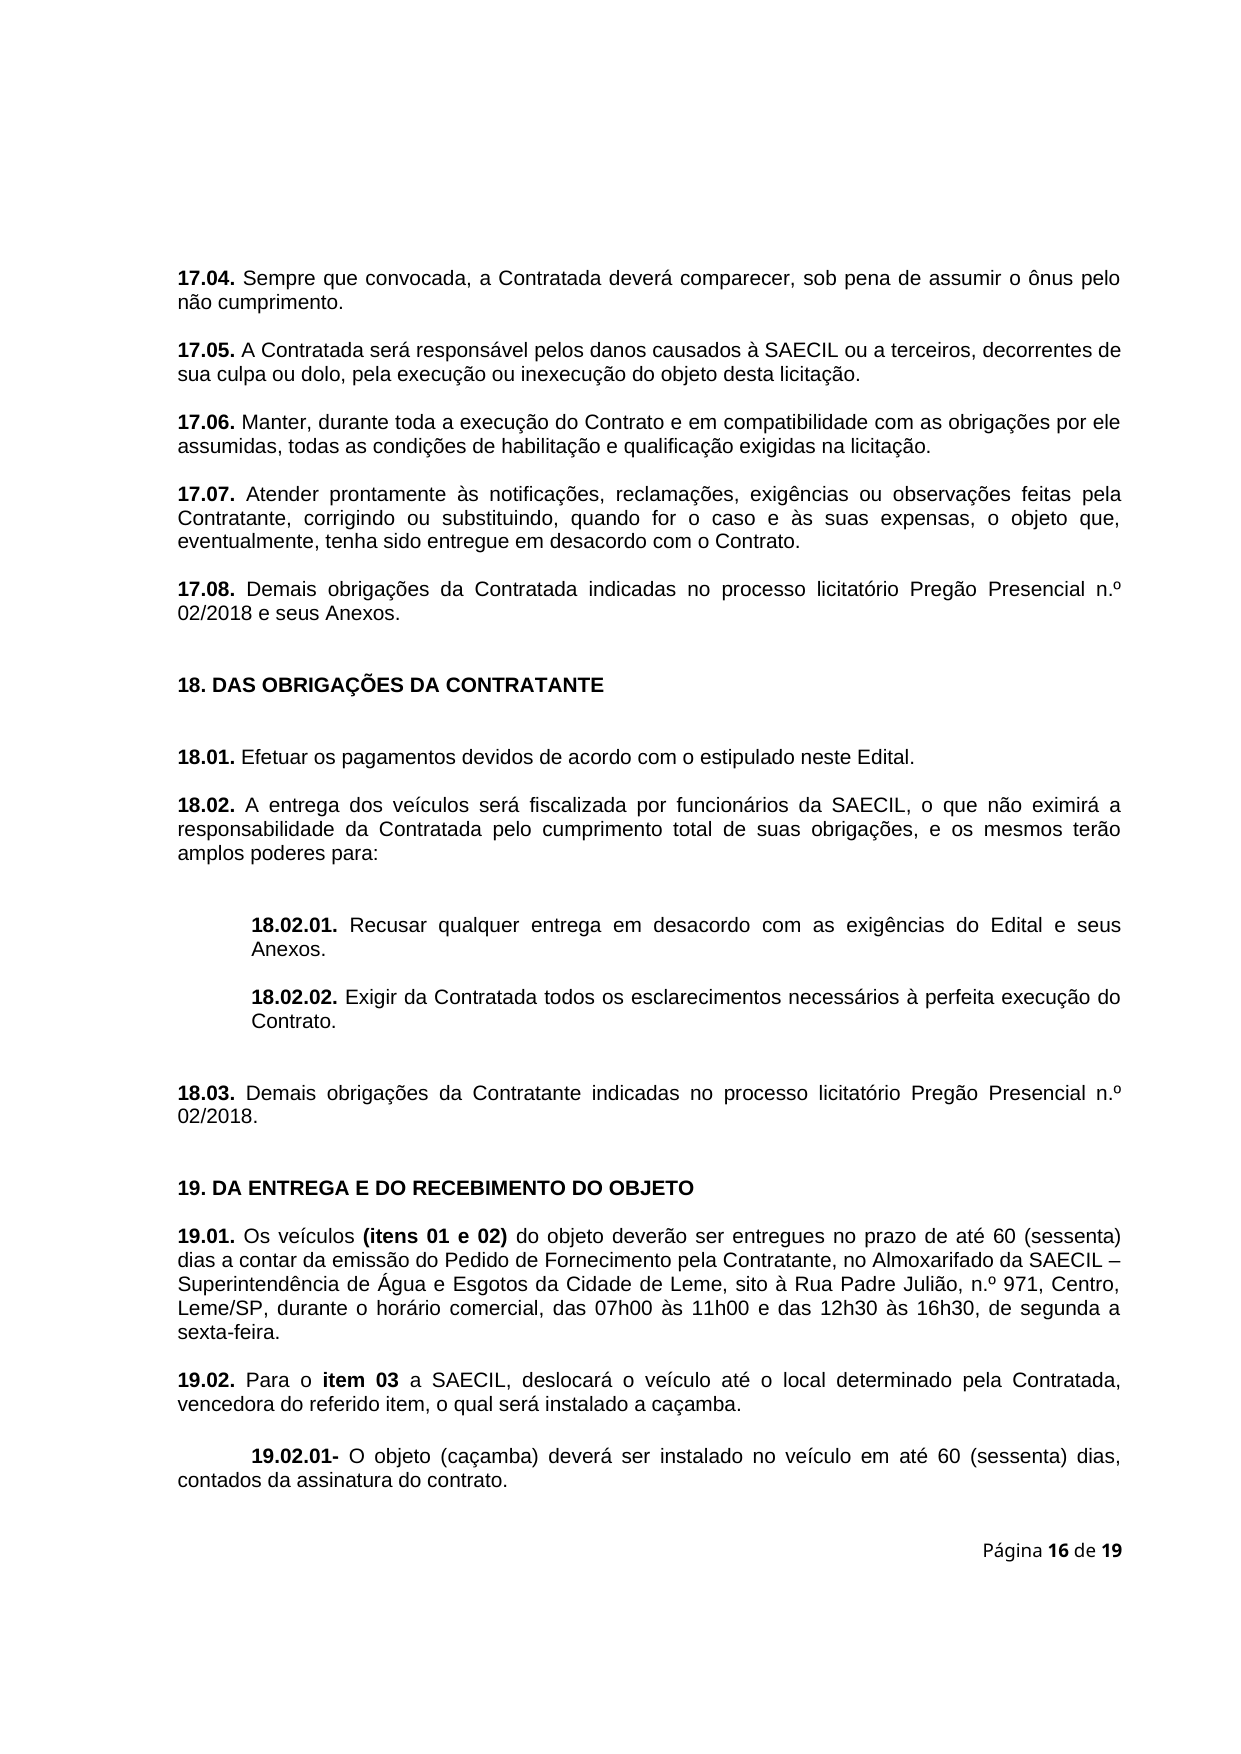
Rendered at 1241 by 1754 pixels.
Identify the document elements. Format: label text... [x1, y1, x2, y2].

text 17.08. Demais obrigações da Contratada indicadas no processo licitatório Pregão Presencial n.º 02/2018 e seus Anexos. [177, 577, 1122, 625]
text 18.01. Efetuar os pagamentos devidos de acordo com o estipulado neste Edital. [177, 745, 1122, 769]
text 19.02.01- O objeto (caçamba) deverá ser instalado no veículo em até 60 (sessenta) dias, contados da assinatura do contrato. [177, 1444, 1122, 1492]
text 18.02.02. Exigir da Contratada todos os esclarecimentos necessários à perfeita execução do Contrato. [251, 984, 1122, 1032]
text 18.02. A entrega dos veículos será fiscalizada por funcionários da SAECIL, o que não eximirá a responsabilidade da Contratada pelo cumprimento total de suas obrigações, e os mesmos terão amplos poderes para: [177, 793, 1122, 865]
text 19.02. Para o item 03 a SAECIL, deslocará o veículo até o local determinado pela Contratada, vencedora do referido item, o qual será instalado a caçamba. [177, 1368, 1122, 1416]
text 18.03. Demais obrigações da Contratante indicadas no processo licitatório Pregão Presencial n.º 02/2018. [177, 1080, 1122, 1128]
text 19. DA ENTREGA E DO RECEBIMENTO DO OBJETO [177, 1176, 1122, 1200]
text 19.01. Os veículos (itens 01 e 02) do objeto deverão ser entregues no prazo de até 60 (sessenta) dias a contar da emissão do Pedido de Fornecimento pela Contratante, no Almoxarifado da SAECIL – Superintendência de Água e Esgotos da Cidade de Leme, sito à Rua Padre Julião, n.º 971, Centro, Leme/SP, durante o horário comercial, das 07h00 às 11h00 e das 12h30 às 16h30, de segunda a sexta-feira. [177, 1224, 1122, 1344]
text 17.07. Atender prontamente às notificações, reclamações, exigências ou observações feitas pela Contratante, corrigindo ou substituindo, quando for o caso e às suas expensas, o objeto que, eventualmente, tenha sido entregue em desacordo com o Contrato. [177, 481, 1122, 553]
text 18. DAS OBRIGAÇÕES DA CONTRATANTE [177, 673, 1122, 697]
text 17.06. Manter, durante toda a execução do Contrato e em compatibilidade com as obrigações por ele assumidas, todas as condições de habilitação e qualificação exigidas na licitação. [177, 409, 1122, 457]
text 17.05. A Contratada será responsável pelos danos causados à SAECIL ou a terceiros, decorrentes de sua culpa ou dolo, pela execução ou inexecução do objeto desta licitação. [177, 338, 1122, 386]
text 17.04. Sempre que convocada, a Contratada deverá comparecer, sob pena de assumir o ônus pelo não cumprimento. [177, 266, 1122, 314]
text 18.02.01. Recusar qualquer entrega em desacordo com as exigências do Edital e seus Anexos. [251, 913, 1122, 961]
